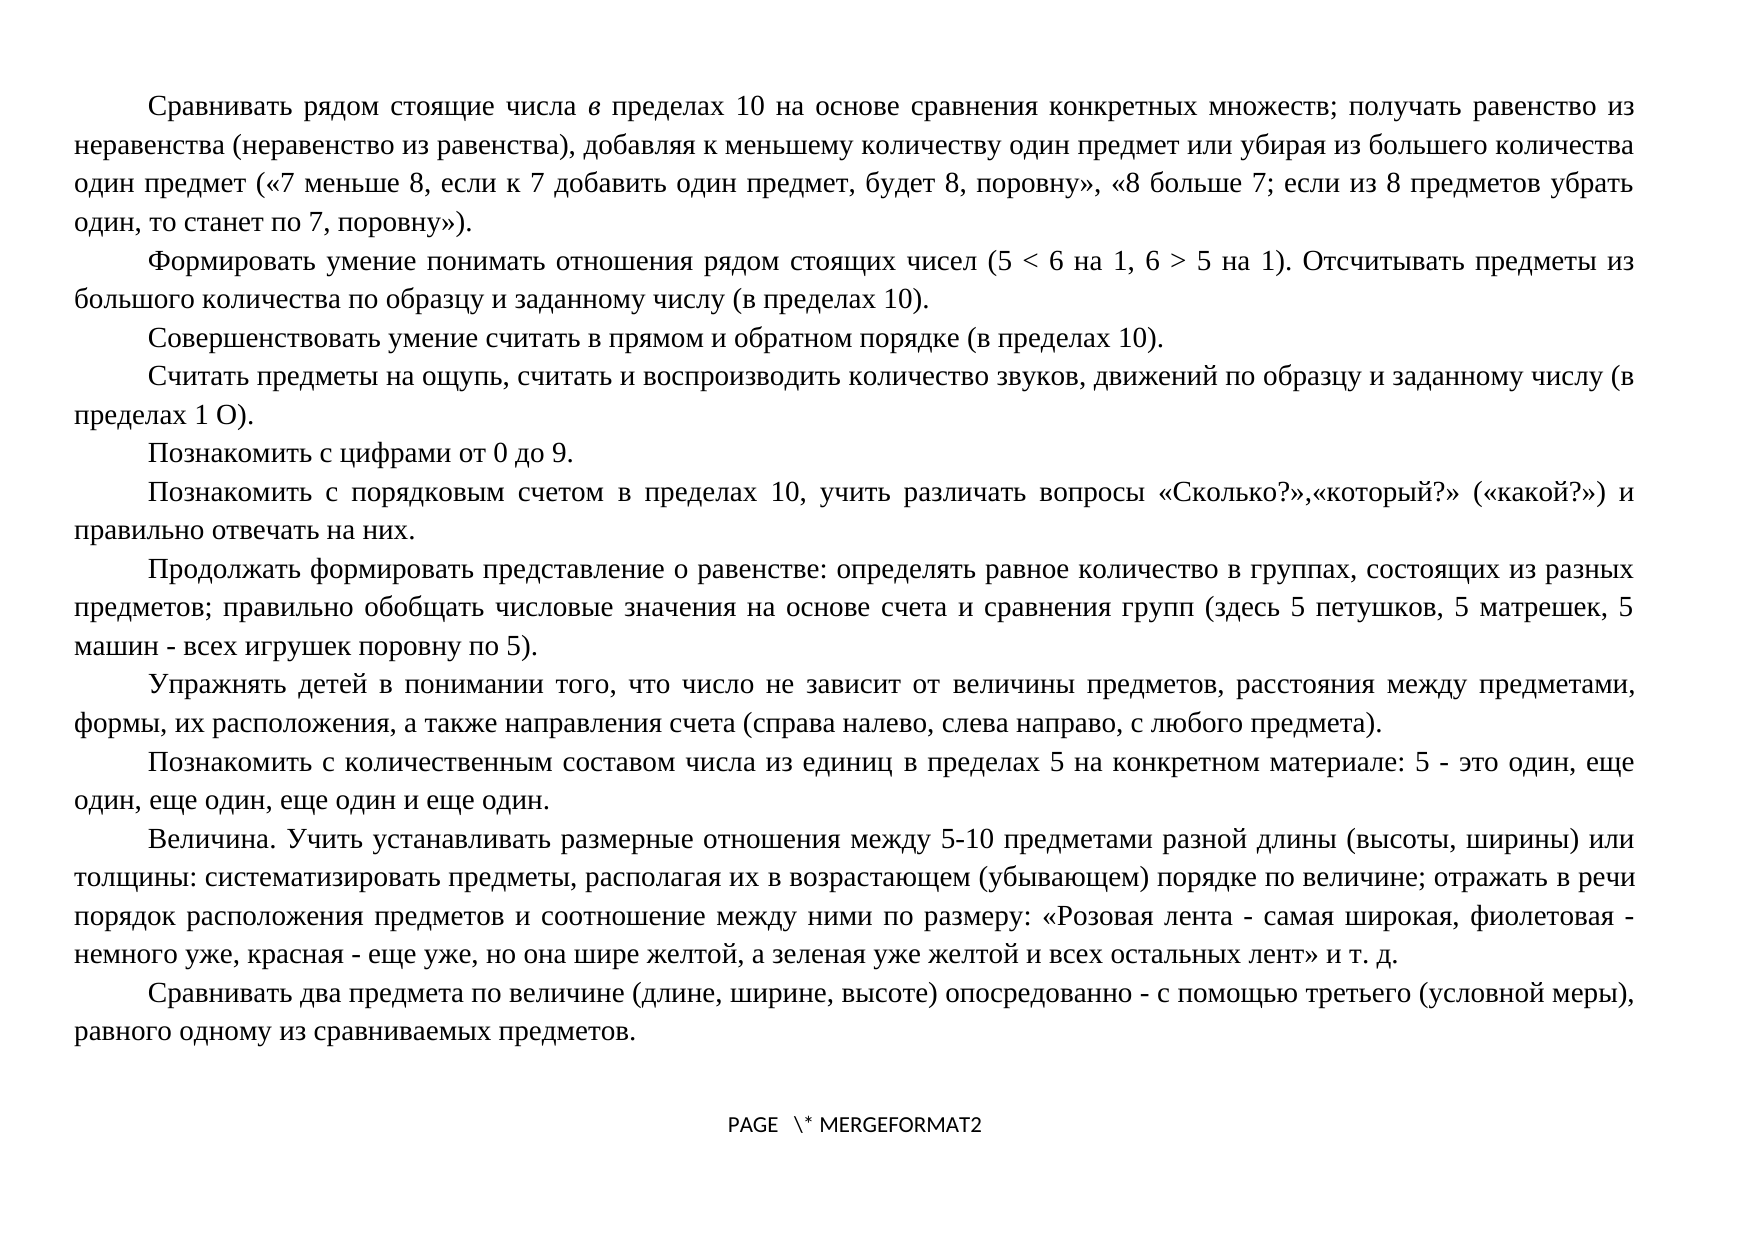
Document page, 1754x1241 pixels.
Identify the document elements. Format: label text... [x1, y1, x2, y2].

text Формировать умение понимать отношения рядом стоящих чисел (5 < 6 на 1, 6 > 5 на 1). Отсчитывать предметы из большого количества по образцу и заданному числу (в пределах 10). [74, 243, 1636, 315]
text Упражнять детей в понимании того, что число не зависит от величины предметов, расстояния между предметами, формы, их расположения, а также направления счета (справа налево, слева направо, с любого предмета). [74, 667, 1636, 739]
text Величина. Учить устанавливать размерные отношения между 5-10 предметами разной длины (высоты, ширины) или толщины: систематизировать предметы, располагая их в возрастающем (убывающем) порядке по величине; отражать в речи порядок расположения предметов и соотношение между ними по размеру: «Розовая лента - самая широкая, фиолетовая - немного уже, красная - еще уже, но она шире желтой, а зеленая уже желтой и всех остальных лент» и т. д. [74, 821, 1636, 970]
text Продолжать формировать представление о равенстве: определять равное количество в группах, состоящих из разных предметов; правильно обобщать числовые значения на основе счета и сравнения групп (здесь 5 петушков, 5 матрешек, 5 машин - всех игрушек поровну по 5). [74, 551, 1636, 662]
text Познакомить с порядковым счетом в пределах 10, учить различать вопросы «Сколько?»,«который?» («какой?») и правильно отвечать на них. [74, 474, 1636, 546]
text Познакомить с количественным составом числа из единиц в пределах 5 на конкретном материале: 5 - это один, еще один, еще один, еще один и еще один. [74, 744, 1636, 816]
text Сравнивать рядом стоящие числа в пределах 10 на основе сравнения конкретных множеств; получать равенство из неравенства (неравенство из равенства), добавляя к меньшему количеству один предмет или убирая из большего количества один предмет («7 меньше 8, если к 7 добавить один предмет, будет 8, поровну», «8 больше 7; если из 8 предметов убрать один, то станет по 7, поровну»). [74, 88, 1636, 238]
text Считать предметы на ощупь, считать и воспроизводить количество звуков, движений по образцу и заданному числу (в пределах 1 О). [74, 358, 1636, 430]
text Сравнивать два предмета по величине (длине, ширине, высоте) опосредованно - с помощью третьего (условной меры), равного одному из сравниваемых предметов. [74, 975, 1636, 1047]
text Познакомить с цифрами от 0 до 9. [74, 435, 1636, 469]
text Совершенствовать умение считать в прямом и обратном порядке (в пределах 10). [74, 320, 1636, 353]
